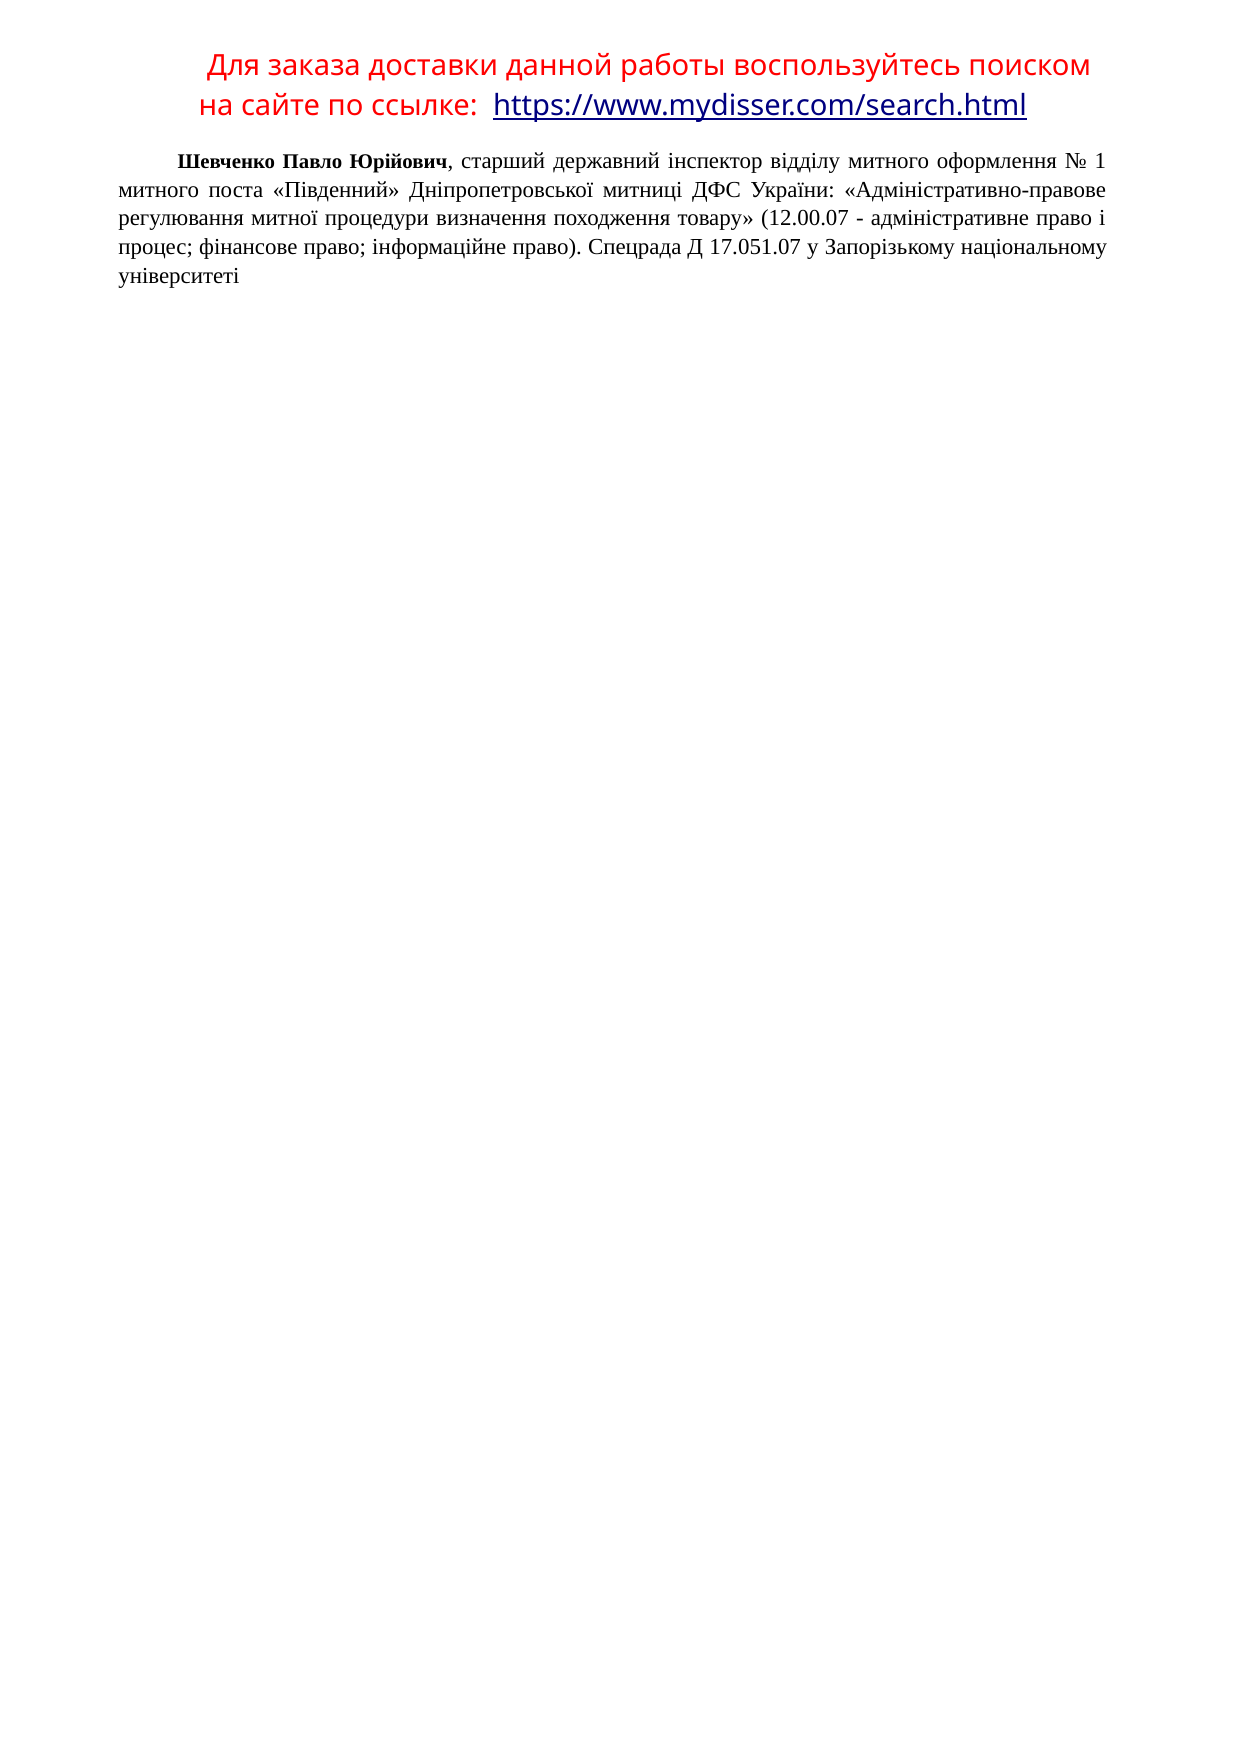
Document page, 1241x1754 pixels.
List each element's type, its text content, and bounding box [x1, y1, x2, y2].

text Шевченко Павло Юрійович, старший державний інспектор відділу митного оформлення № 1 митного поста «Південний» Дніпропетровської митниці ДФС України: «Адміністративно-правове регулювання митної процедури визначення походження товару» (12.00.07 - адміністративне право і процес; фінансове право; інформаційне право). Спецрада Д 17.051.07 у Запорізькому національному університеті [118, 144, 1107, 288]
